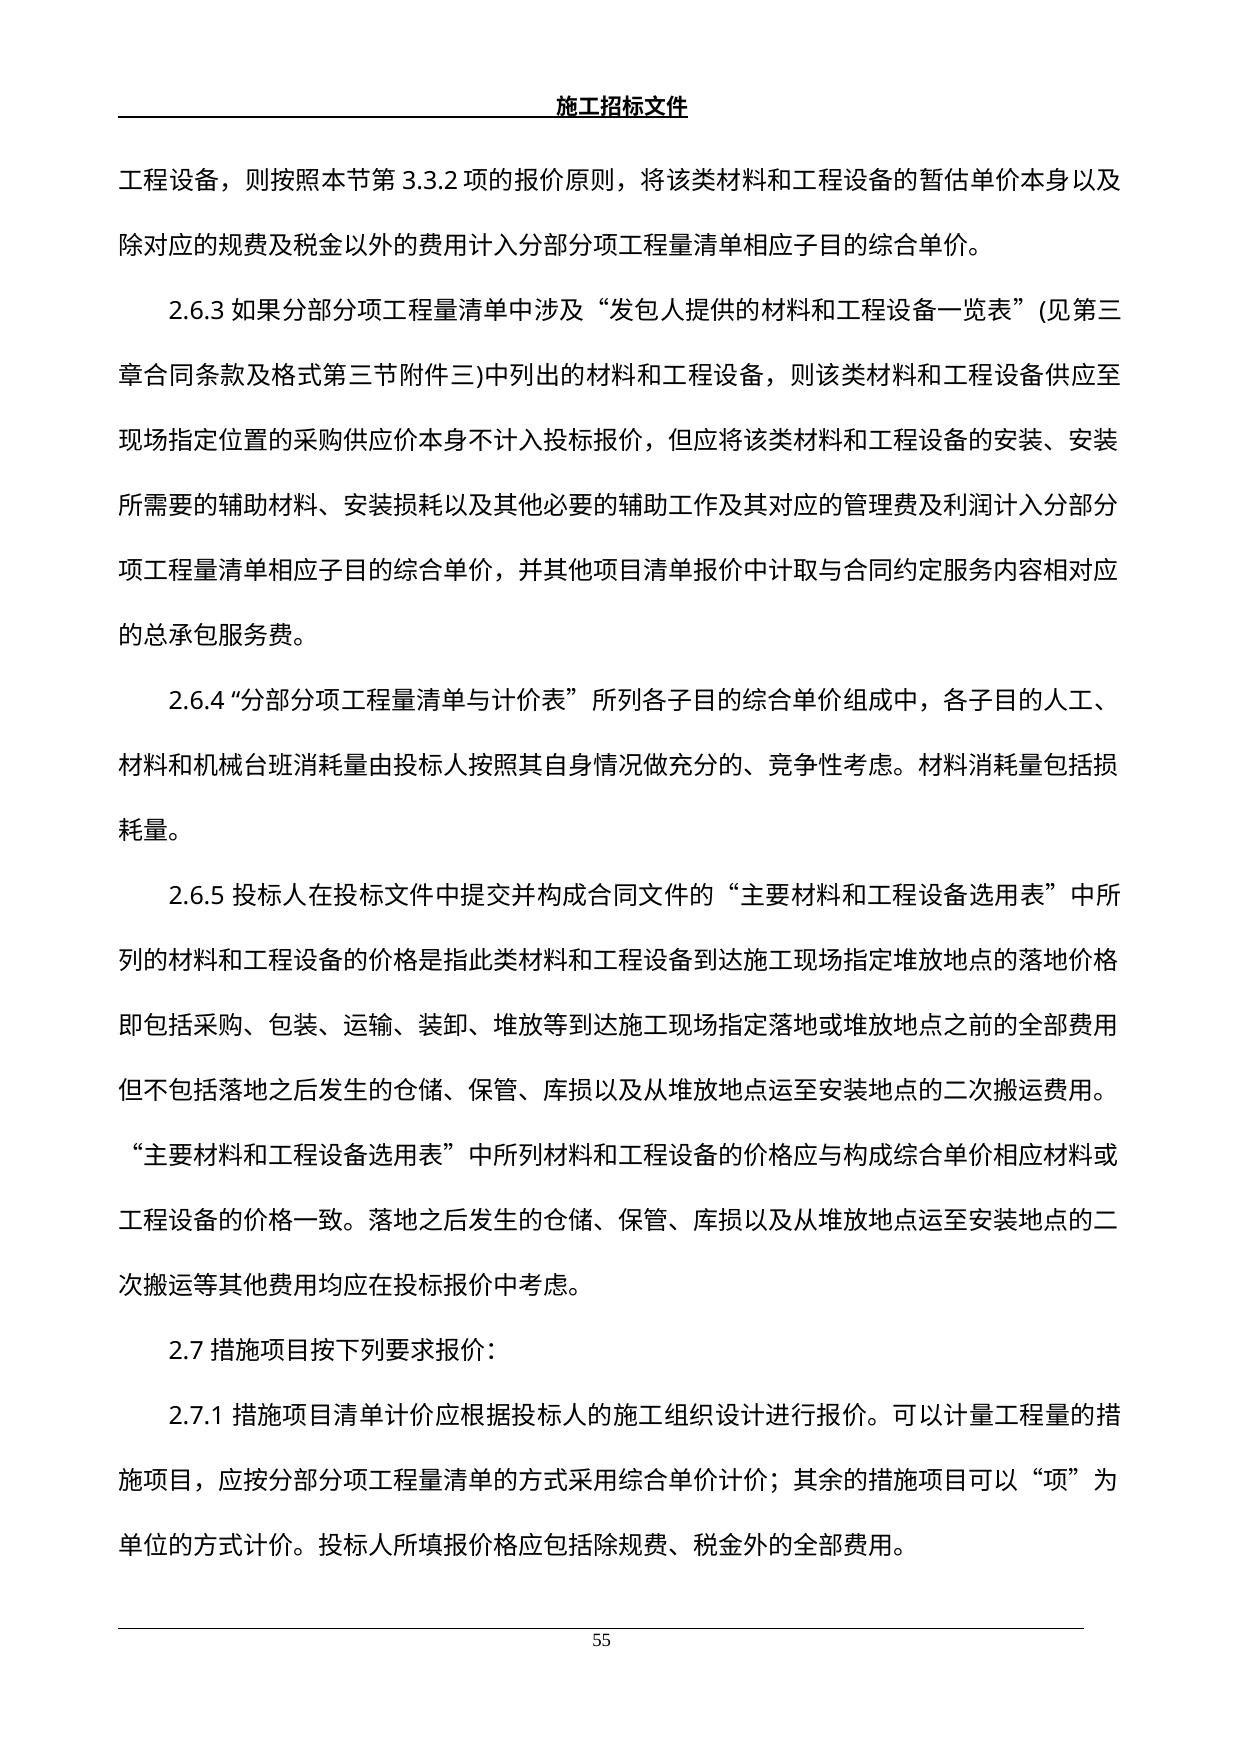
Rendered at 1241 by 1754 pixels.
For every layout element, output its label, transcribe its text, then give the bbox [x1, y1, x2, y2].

text 2.7 措施项目按下列要求报价： [118, 1316, 1122, 1381]
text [118, 146, 1122, 276]
text 2.6.3 如果分部分项工程量清单中涉及“发包人提供的材料和工程设备一览表”(见第三章合同条款及格式第三节附件三)中列出的材料和工程设备，则该类材料和工程设备供应至现场指定位置的采购供应价本身不计入投标报价，但应将该类材料和工程设备的安装、安装所需要的辅助材料、安装损耗以及其他必要的辅助工作及其对应的管理费及利润计入分部分项工程量清单相应子目的综合单价，并其他项目清单报价中计取与合同约定服务内容相对应的总承包服务费。 [118, 276, 1122, 666]
text 2.6.4 “分部分项工程量清单与计价表”所列各子目的综合单价组成中，各子目的人工、材料和机械台班消耗量由投标人按照其自身情况做充分的、竞争性考虑。材料消耗量包括损耗量。 [118, 666, 1122, 861]
text 2.7.1 措施项目清单计价应根据投标人的施工组织设计进行报价。可以计量工程量的措施项目，应按分部分项工程量清单的方式采用综合单价计价；其余的措施项目可以“项”为单位的方式计价。投标人所填报价格应包括除规费、税金外的全部费用。 [118, 1381, 1122, 1576]
text 2.6.5 投标人在投标文件中提交并构成合同文件的“主要材料和工程设备选用表”中所列的材料和工程设备的价格是指此类材料和工程设备到达施工现场指定堆放地点的落地价格，即包括采购、包装、运输、装卸、堆放等到达施工现场指定落地或堆放地点之前的全部费用，但不包括落地之后发生的仓储、保管、库损以及从堆放地点运至安装地点的二次搬运费用。“主要材料和工程设备选用表”中所列材料和工程设备的价格应与构成综合单价相应材料或工程设备的价格一致。落地之后发生的仓储、保管、库损以及从堆放地点运至安装地点的二次搬运等其他费用均应在投标报价中考虑。 [118, 861, 1122, 1316]
